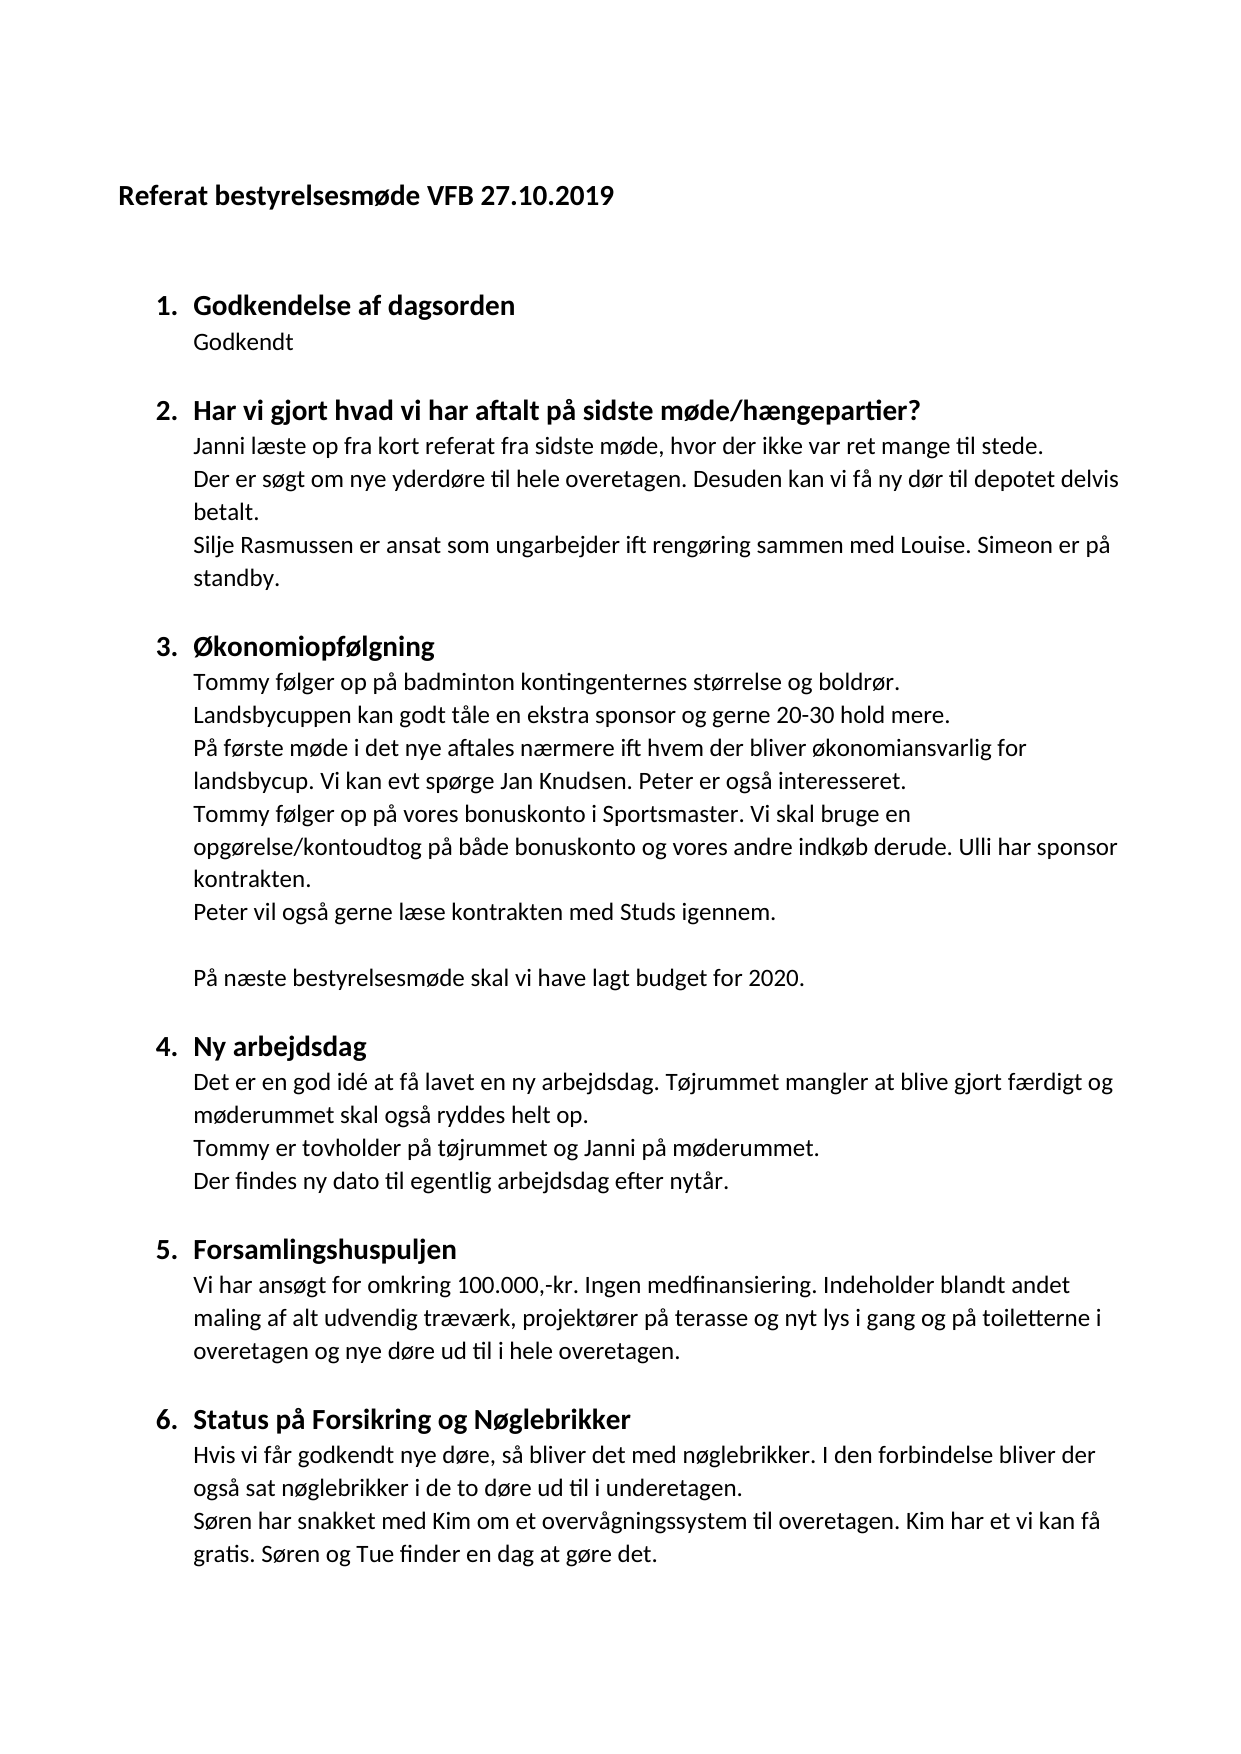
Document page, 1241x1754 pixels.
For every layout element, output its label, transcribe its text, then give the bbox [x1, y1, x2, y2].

list På første møde i det nye aftales nærmere ift hvem der bliver økonomiansvarlig for landsbycup. Vi kan evt spørge Jan Knudsen. Peter er også interesseret. [193, 732, 1122, 795]
list På næste bestyrelsesmøde skal vi have lagt budget for 2020. [193, 962, 1122, 993]
list Økonomiopfølgning [156, 628, 1122, 663]
list Peter vil også gerne læse kontrakten med Studs igennem. [193, 896, 1122, 927]
list Status på Forsikring og Nøglebrikker [156, 1401, 1122, 1437]
list Der findes ny dato til egentlig arbejdsdag efter nytår. [193, 1165, 1122, 1196]
list Det er en god idé at få lavet en ny arbejdsdag. Tøjrummet mangler at blive gjort færdigt og møderummet skal også ryddes helt op. [193, 1067, 1122, 1130]
list Janni læste op fra kort referat fra sidste møde, hvor der ikke var ret mange til stede. [193, 430, 1122, 461]
list Har vi gjort hvad vi har aftalt på sidste møde/hængepartier? [156, 392, 1122, 427]
list Ny arbejdsdag [156, 1028, 1122, 1064]
list Søren har snakket med Kim om et overvågningssystem til overetagen. Kim har et vi kan få gratis. Søren og Tue finder en dag at gøre det. [193, 1506, 1122, 1569]
list Godkendt [193, 326, 1122, 356]
list Landsbycuppen kan godt tåle en ekstra sponsor og gerne 20-30 hold mere. [193, 699, 1122, 729]
list Silje Rasmussen er ansat som ungarbejder ift rengøring sammen med Louise. Simeon er på standby. [193, 529, 1122, 592]
list Tommy følger op på vores bonuskonto i Sportsmaster. Vi skal bruge en opgørelse/kontoudtog på både bonuskonto og vores andre indkøb derude. Ulli har sponsor kontrakten. [193, 798, 1122, 894]
list Tommy er tovholder på tøjrummet og Janni på møderummet. [193, 1132, 1122, 1163]
list Vi har ansøgt for omkring 100.000,-kr. Ingen medfinansiering. Indeholder blandt andet maling af alt udvendig træværk, projektører på terasse og nyt lys i gang og på toiletterne i overetagen og nye døre ud til i hele overetagen. [193, 1269, 1122, 1366]
text Referat bestyrelsesmøde VFB 27.10.2019 [118, 177, 1122, 213]
list Tommy følger op på badminton kontingenternes størrelse og boldrør. [193, 666, 1122, 697]
list Der er søgt om nye yderdøre til hele overetagen. Desuden kan vi få ny dør til depotet delvis betalt. [193, 463, 1122, 526]
list Godkendelse af dagsorden [156, 287, 1122, 323]
list Hvis vi får godkendt nye døre, så bliver det med nøglebrikker. I den forbindelse bliver der også sat nøglebrikker i de to døre ud til i underetagen. [193, 1440, 1122, 1503]
list Forsamlingshuspuljen [156, 1231, 1122, 1267]
